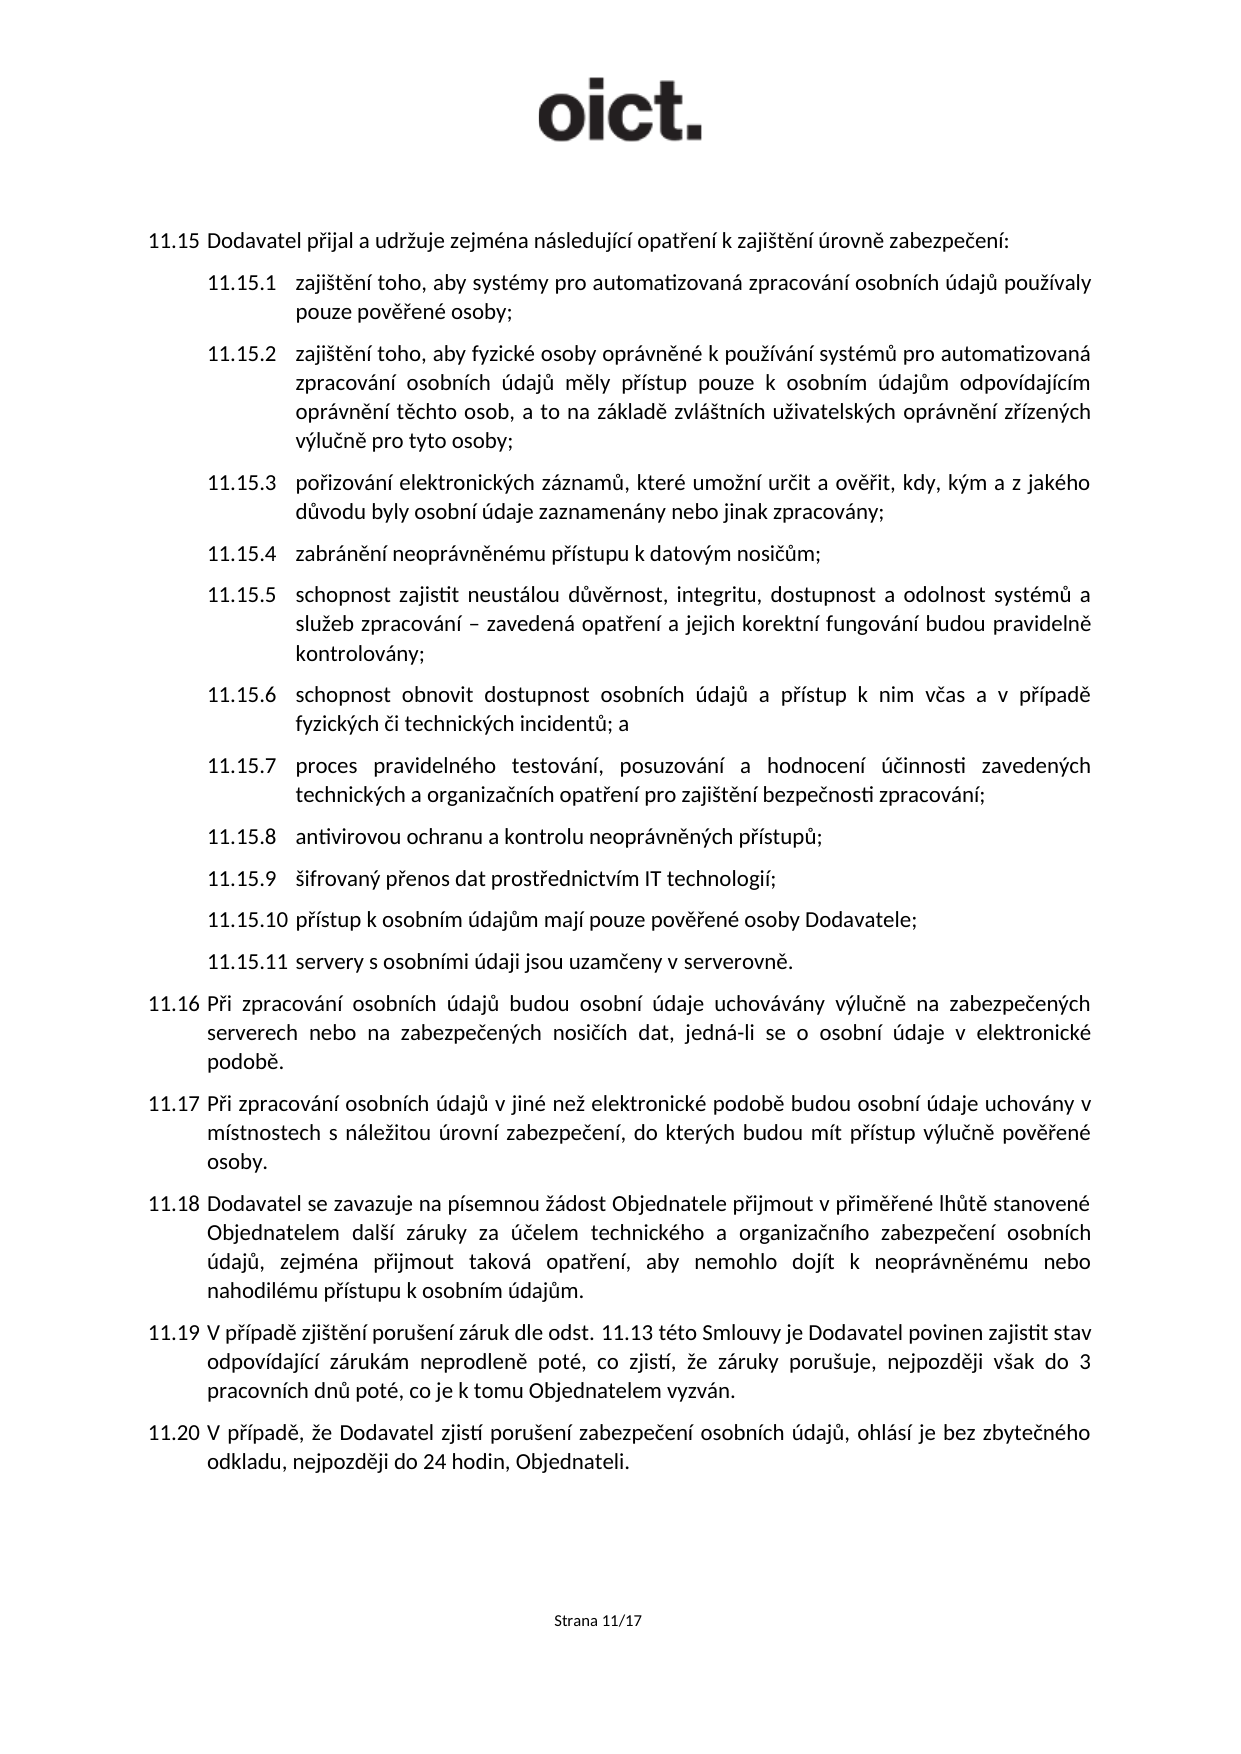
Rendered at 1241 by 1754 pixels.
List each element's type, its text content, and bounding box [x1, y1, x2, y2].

list zajištění toho, aby fyzické osoby oprávněné k používání systémů pro automatizovaná zpracování osobních údajů měly přístup pouze k osobním údajům odpovídajícím oprávnění těchto osob, a to na základě zvláštních uživatelských oprávnění zřízených výlučně pro tyto osoby; [207, 338, 1092, 454]
text Při zpracování osobních údajů budou osobní údaje uchovávány výlučně na zabezpečených serverech nebo na zabezpečených nosičích dat, jedná-li se o osobní údaje v elektronické podobě. [148, 988, 1092, 1075]
list schopnost zajistit neustálou důvěrnost, integritu, dostupnost a odolnost systémů a služeb zpracování – zavedená opatření a jejich korektní fungování budou pravidelně kontrolovány; [207, 579, 1092, 667]
picture [538, 73, 702, 151]
list pořizování elektronických záznamů, které umožní určit a ověřit, kdy, kým a z jakého důvodu byly osobní údaje zaznamenány nebo jinak zpracovány; [207, 467, 1092, 525]
list antivirovou ochranu a kontrolu neoprávněných přístupů; [207, 821, 1092, 850]
list šifrovaný přenos dat prostřednictvím IT technologií; [207, 863, 1092, 892]
text Při zpracování osobních údajů v jiné než elektronické podobě budou osobní údaje uchovány v místnostech s náležitou úrovní zabezpečení, do kterých budou mít přístup výlučně pověřené osoby. [148, 1088, 1092, 1175]
list zajištění toho, aby systémy pro automatizovaná zpracování osobních údajů používaly pouze pověřené osoby; [207, 267, 1092, 325]
text Dodavatel se zavazuje na písemnou žádost Objednatele přijmout v přiměřené lhůtě stanovené Objednatelem další záruky za účelem technického a organizačního zabezpečení osobních údajů, zejména přijmout taková opatření, aby nemohlo dojít k neoprávněnému nebo nahodilému přístupu k osobním údajům. [148, 1188, 1092, 1304]
list proces pravidelného testování, posuzování a hodnocení účinnosti zavedených technických a organizačních opatření pro zajištění bezpečnosti zpracování; [207, 750, 1092, 808]
text V případě zjištění porušení záruk dle odst. 11.13 této Smlouvy je Dodavatel povinen zajistit stav odpovídající zárukám neprodleně poté, co zjistí, že záruky porušuje, nejpozději však do 3 pracovních dnů poté, co je k tomu Objednatelem vyzván. [148, 1317, 1092, 1404]
list zabránění neoprávněnému přístupu k datovým nosičům; [207, 538, 1092, 567]
list přístup k osobním údajům mají pouze pověřené osoby Dodavatele; [207, 904, 1092, 933]
text Dodavatel přijal a udržuje zejména následující opatření k zajištění úrovně zabezpečení: [148, 225, 1092, 254]
text V případě, že Dodavatel zjistí porušení zabezpečení osobních údajů, ohlásí je bez zbytečného odkladu, nejpozději do 24 hodin, Objednateli. [148, 1417, 1092, 1475]
list servery s osobními údaji jsou uzamčeny v serverovně. [207, 946, 1092, 975]
list schopnost obnovit dostupnost osobních údajů a přístup k nim včas a v případě fyzických či technických incidentů; a [207, 679, 1092, 738]
